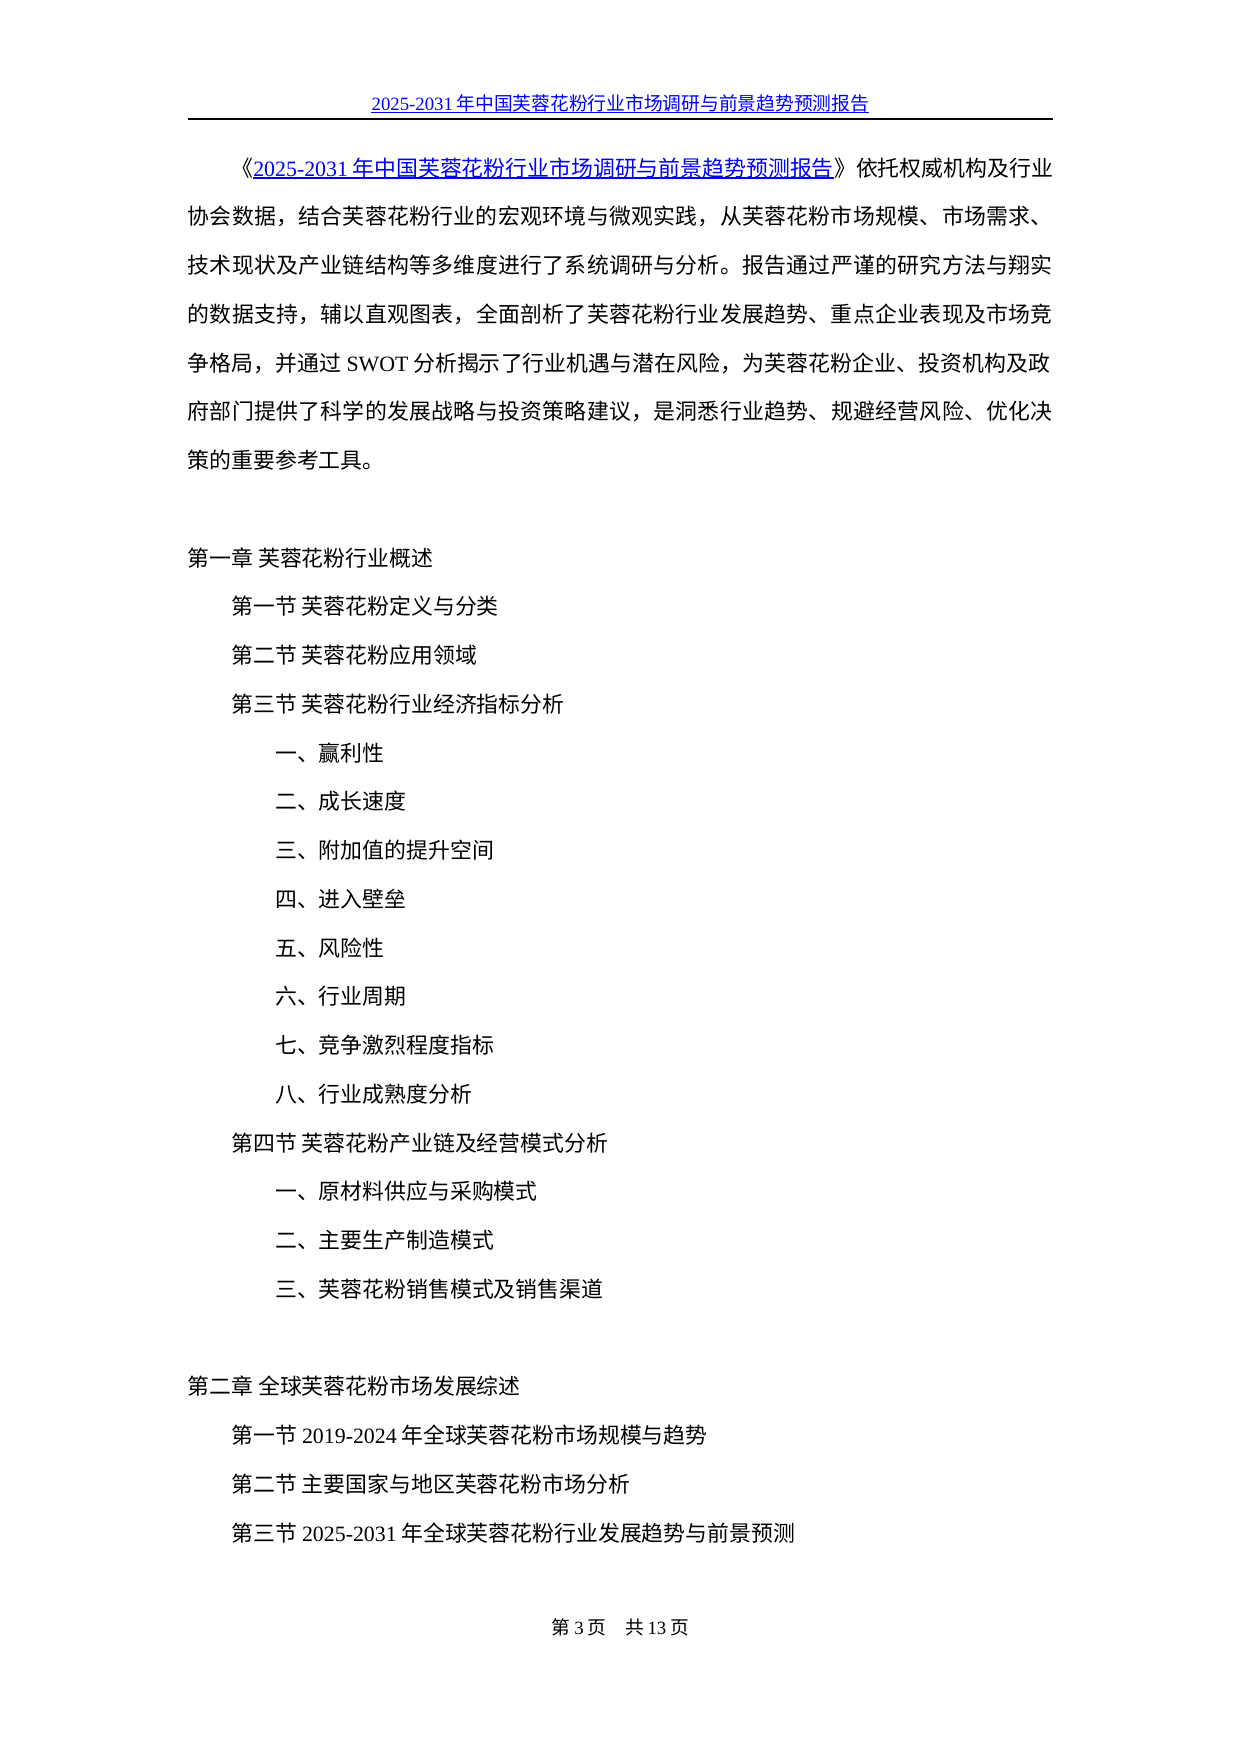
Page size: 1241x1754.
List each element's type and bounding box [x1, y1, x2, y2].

text [187, 150, 1053, 1548]
